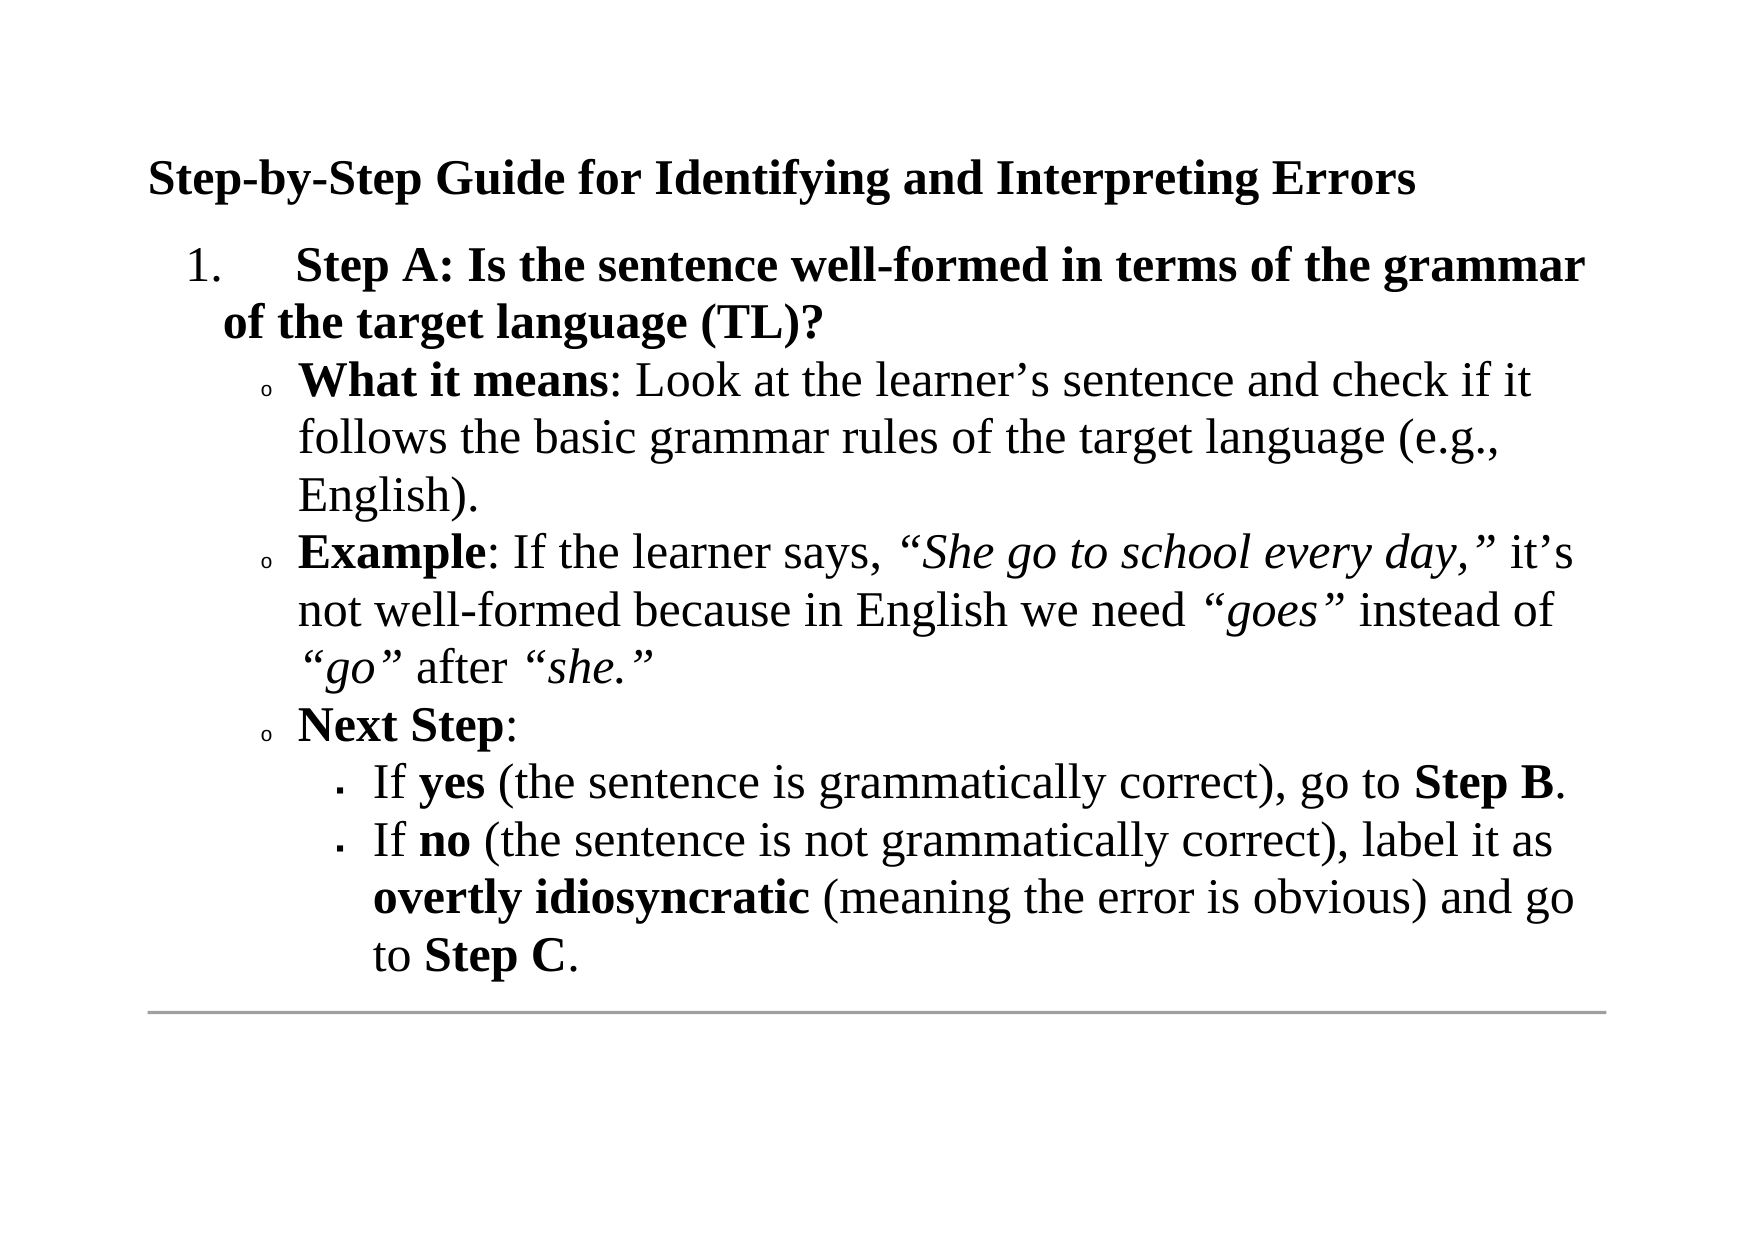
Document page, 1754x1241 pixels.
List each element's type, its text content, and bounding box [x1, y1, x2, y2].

list Example: If the learner says, “She go to school every day,” it’s not well-formed because in English we need “goes” instead of “go” after “she.” [260, 522, 1606, 694]
list Step A: Is the sentence well-formed in terms of the grammar of the target language (TL)? [185, 234, 1606, 349]
list Next Step: [260, 694, 1606, 752]
list What it means: Look at the learner’s sentence and check if it follows the basic grammar rules of the target language (e.g., English). [260, 349, 1606, 522]
list If no (the sentence is not grammatically correct), label it as overtly idiosyncratic (meaning the error is obvious) and go to Step C. [335, 809, 1606, 982]
list If yes (the sentence is grammatically correct), go to Step B. [335, 752, 1606, 809]
text Step-by-Step Guide for Identifying and Interpreting Errors [148, 148, 1606, 205]
